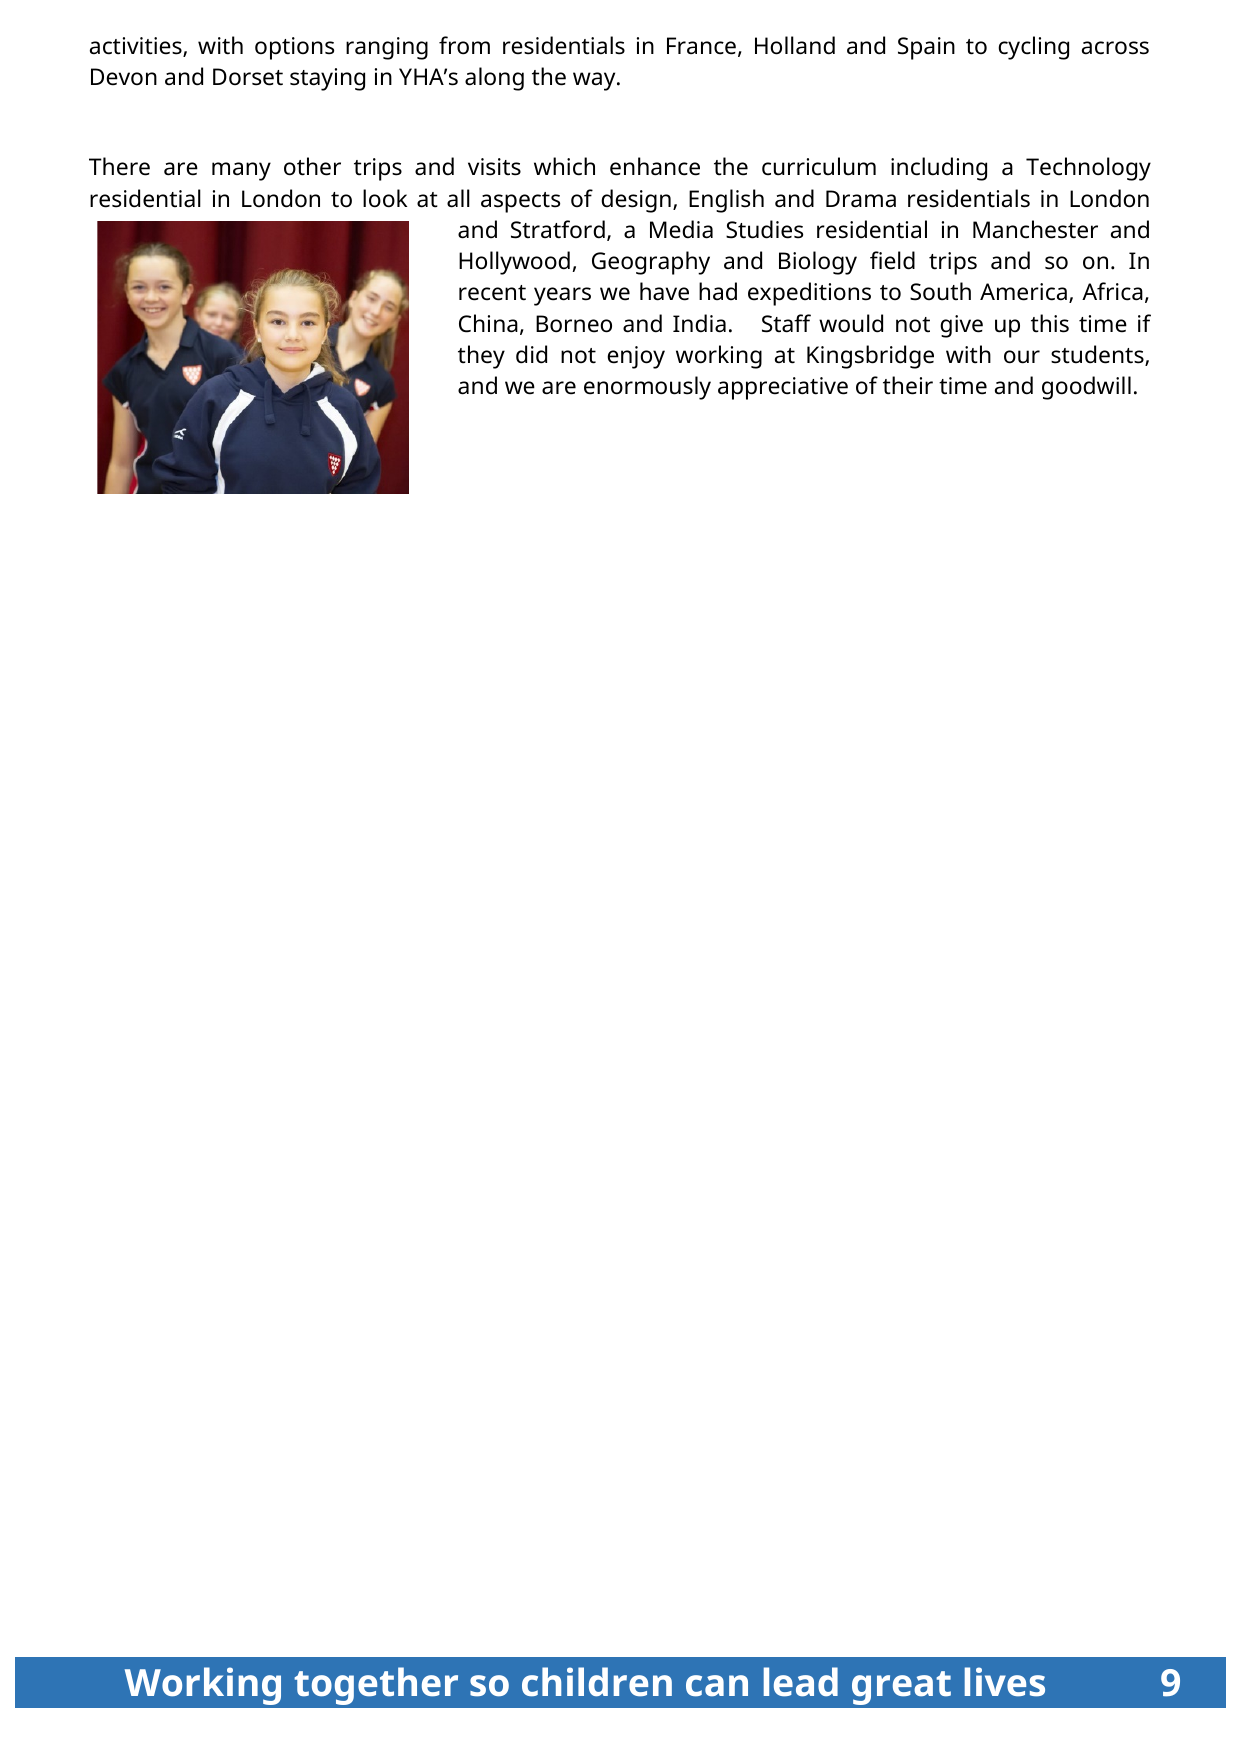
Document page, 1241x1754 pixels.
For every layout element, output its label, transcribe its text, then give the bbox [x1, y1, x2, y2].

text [89, 29, 1152, 92]
picture [97, 221, 409, 494]
text There are many other trips and visits which enhance the curriculum including a Technology residential in London to look at all aspects of design, English and Drama residentials in London and Stratford, a Media Studies residential in Manchester and Hollywood, Geography and Biology field trips and so on. In recent years we have had expeditions to South America, Africa, China, Borneo and India. Staff would not give up this time if they did not enjoy working at Kingsbridge with our students, and we are enormously appreciative of their time and goodwill. [89, 151, 1152, 401]
